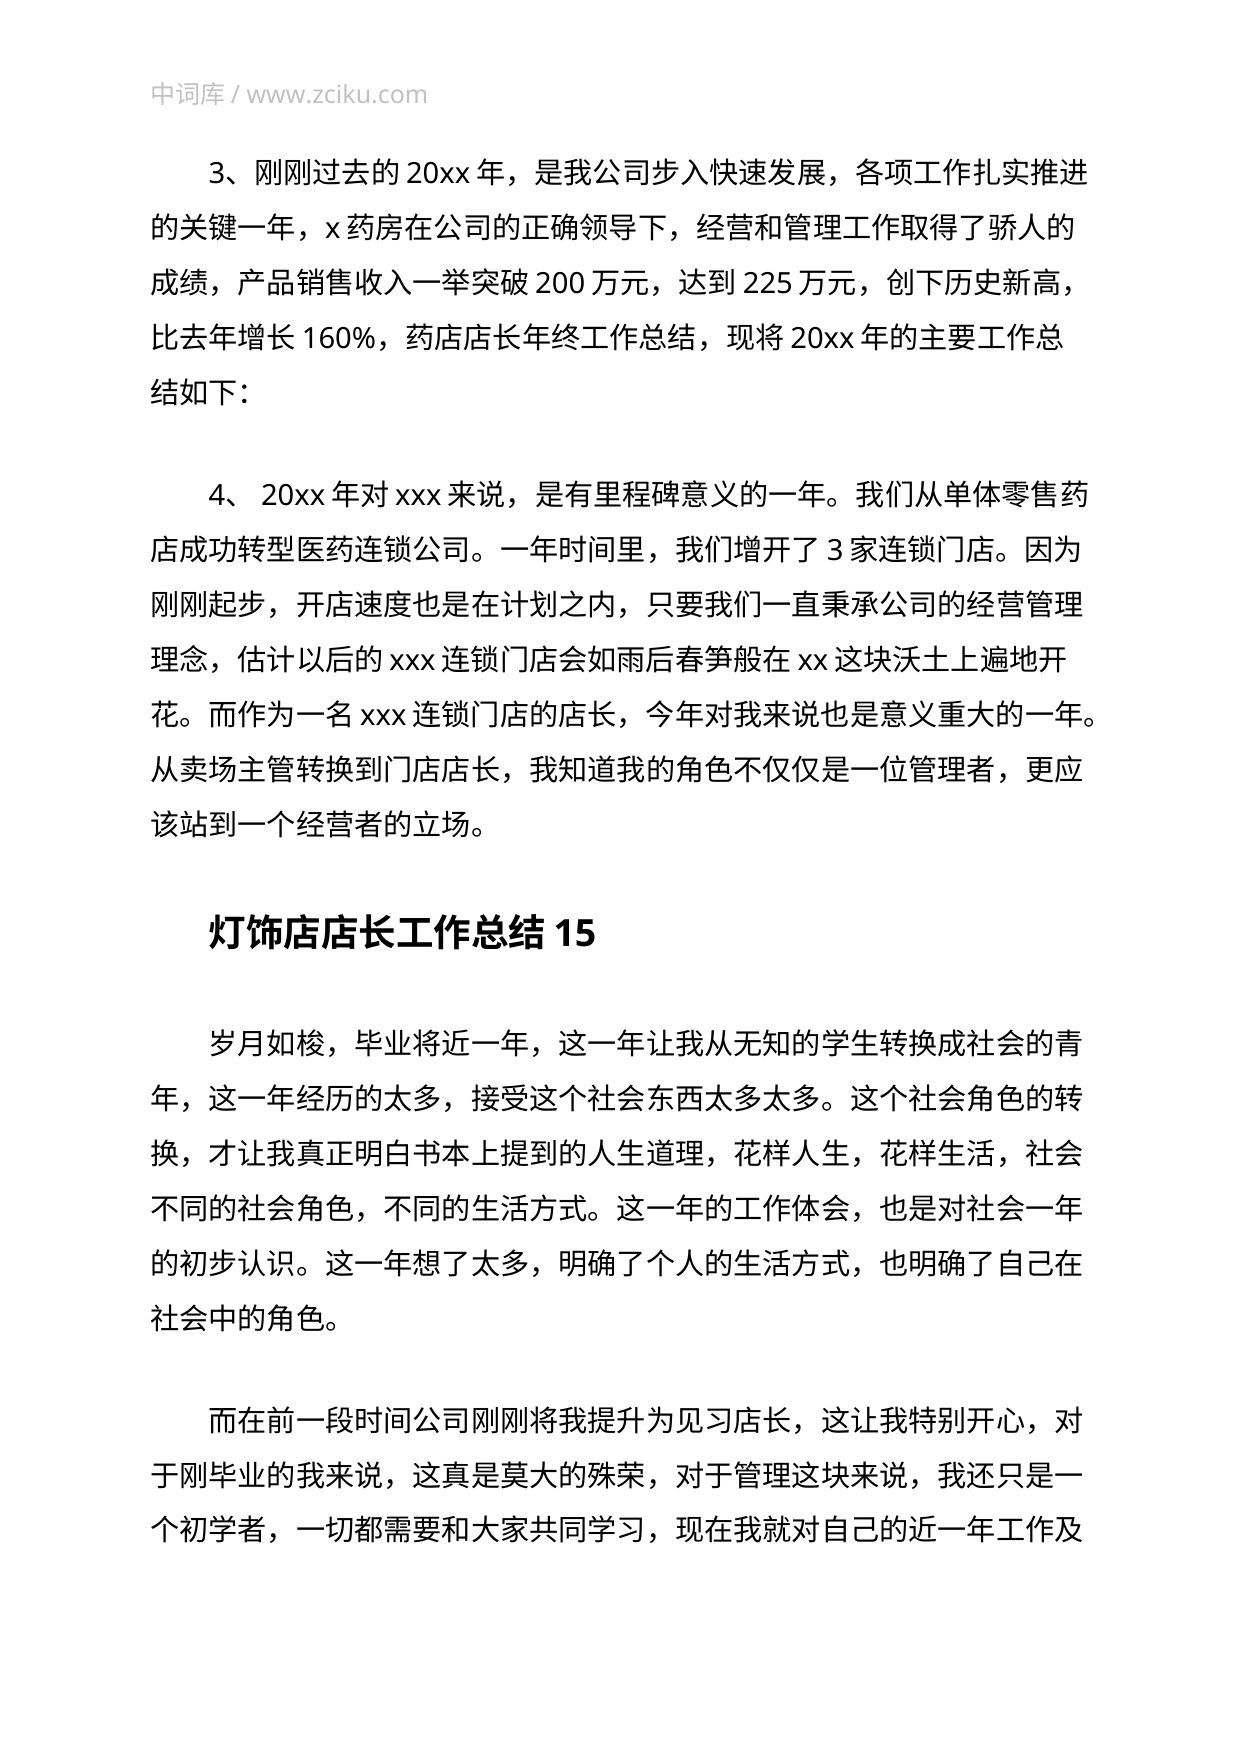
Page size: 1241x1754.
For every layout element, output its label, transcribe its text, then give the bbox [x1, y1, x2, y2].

text 灯饰店店长工作总结15 [150, 903, 1090, 958]
text 4、 20xx年对xxx来说，是有里程碑意义的一年。我们从单体零售药店成功转型医药连锁公司。一年时间里，我们增开了3家连锁门店。因为刚刚起步，开店速度也是在计划之内，只要我们一直秉承公司的经营管理理念，估计以后的xxx连锁门店会如雨后春笋般在xx这块沃土上遍地开花。而作为一名xxx连锁门店的店长，今年对我来说也是意义重大的一年。从卖场主管转换到门店店长，我知道我的角色不仅仅是一位管理者，更应该站到一个经营者的立场。 [150, 472, 1090, 844]
text 岁月如梭，毕业将近一年，这一年让我从无知的学生转换成社会的青年，这一年经历的太多，接受这个社会东西太多太多。这个社会角色的转换，才让我真正明白书本上提到的人生道理，花样人生，花样生活，社会不同的社会角色，不同的生活方式。这一年的工作体会，也是对社会一年的初步认识。这一年想了太多，明确了个人的生活方式，也明确了自己在社会中的角色。 [150, 1021, 1090, 1338]
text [150, 1397, 1090, 1549]
text 3、刚刚过去的20xx年，是我公司步入快速发展，各项工作扎实推进的关键一年，x药房在公司的正确领导下，经营和管理工作取得了骄人的成绩，产品销售收入一举突破200万元，达到225万元，创下历史新高，比去年增长160%，药店店长年终工作总结，现将20xx年的主要工作总结如下： [150, 150, 1090, 412]
